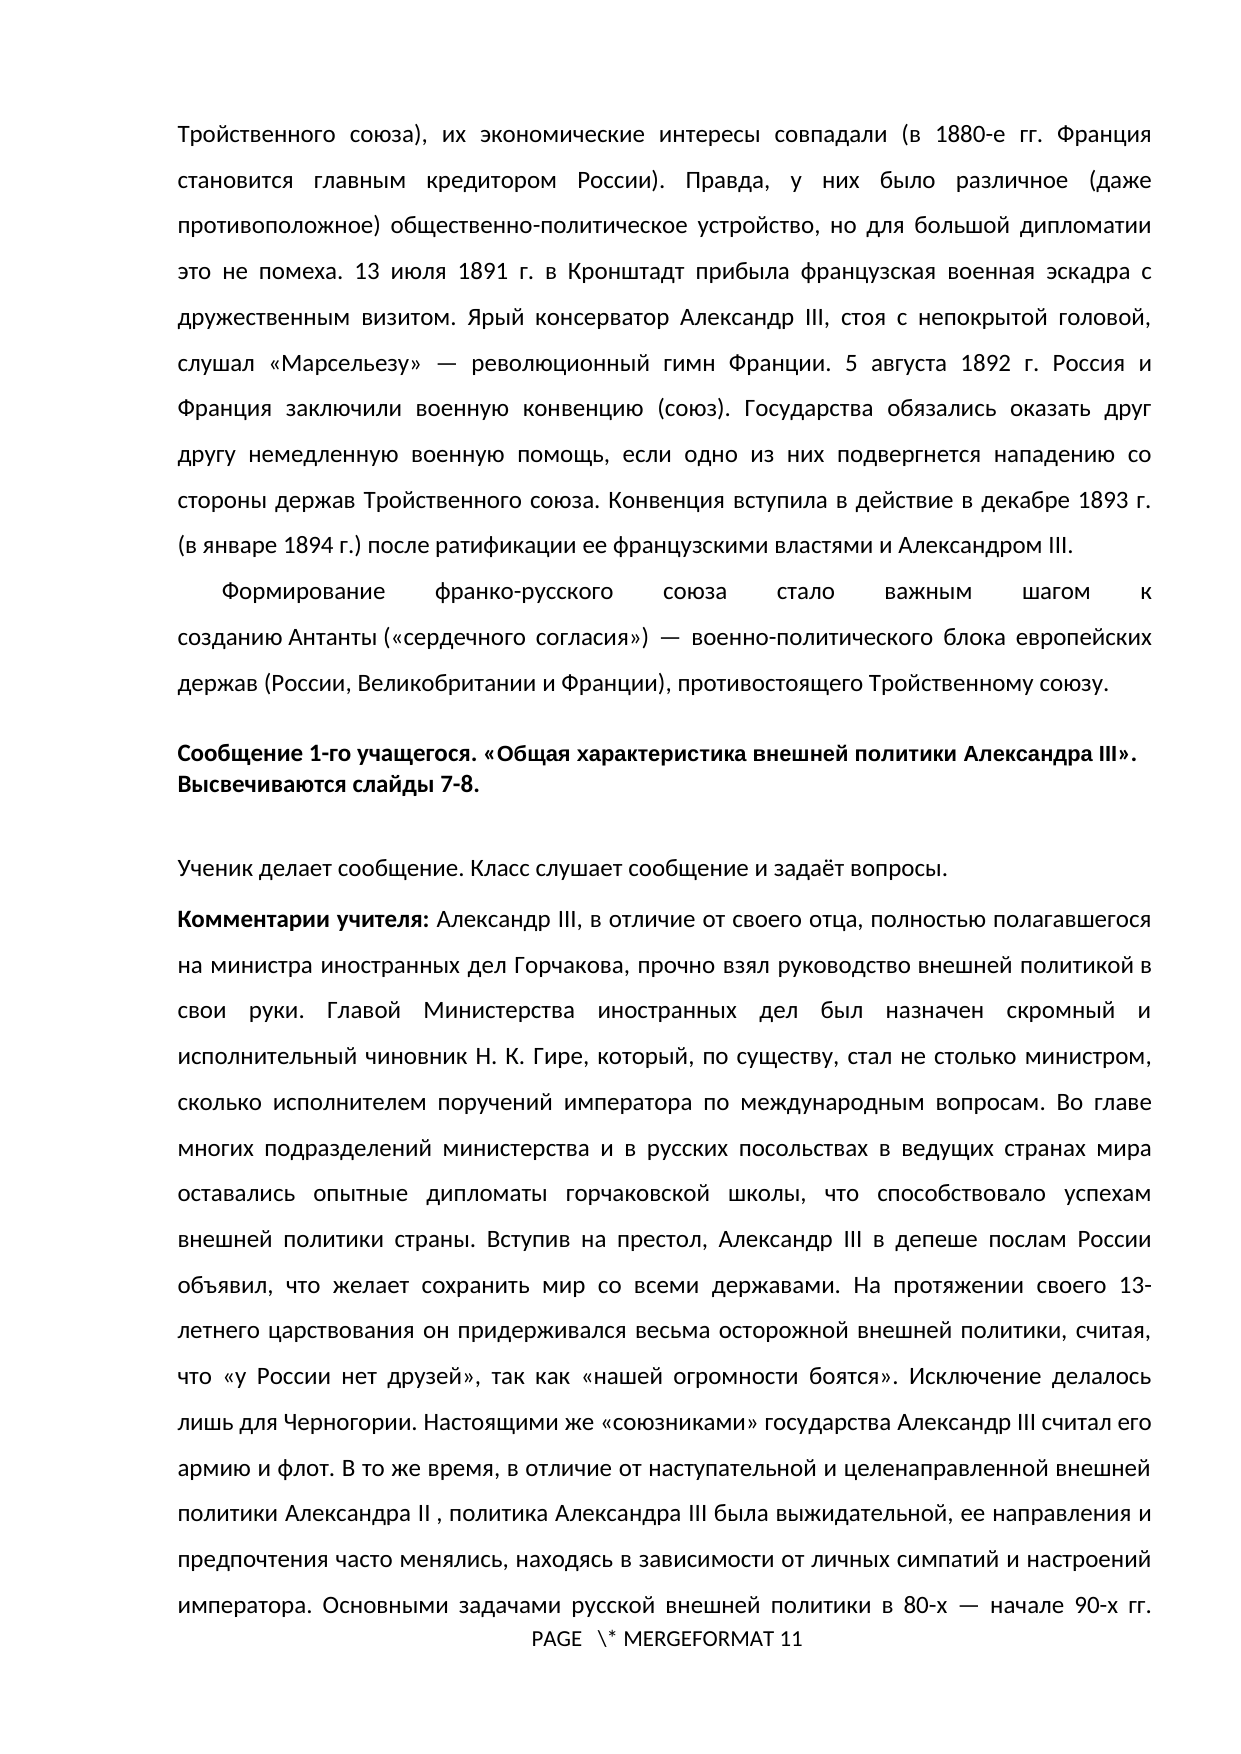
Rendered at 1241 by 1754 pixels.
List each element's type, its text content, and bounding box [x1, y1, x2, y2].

text Формирование франко-русского союза стало важным шагом к созданию Антанты («сердечного согласия») — военно-политического блока европейских держав (России, Великобритании и Франции), противостоящего Тройственному союзу. [177, 575, 1152, 697]
text Сообщение 1-го учащегося. «Общая характеристика внешней политики Александра III». Высвечиваются слайды 7-8. [177, 738, 1152, 799]
text Ученик делает сообщение. Класс слушает сообщение и задаёт вопросы. [177, 852, 1152, 882]
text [177, 903, 1152, 1619]
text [177, 118, 1152, 560]
